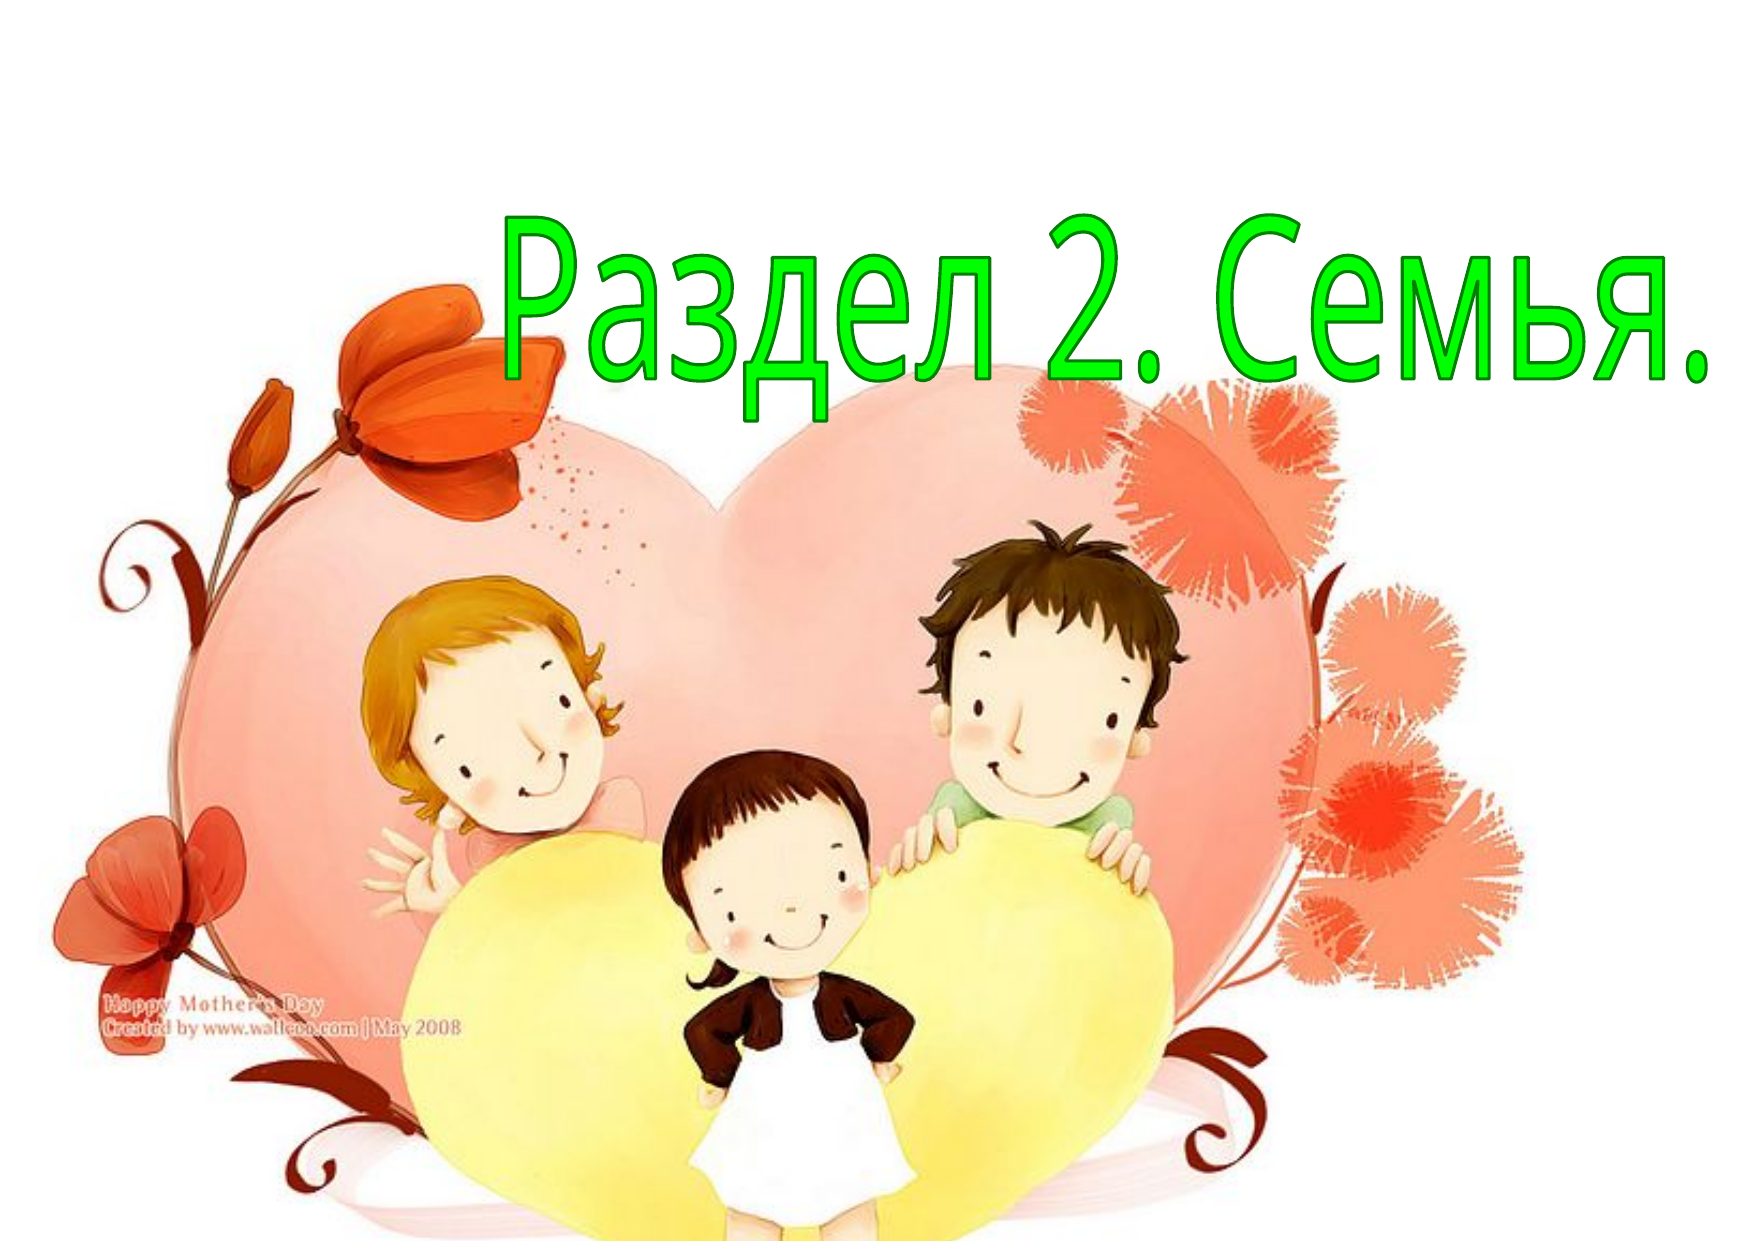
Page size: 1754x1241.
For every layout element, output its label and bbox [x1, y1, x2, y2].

picture [1530, 326, 1538, 361]
picture [522, 244, 559, 296]
picture [37, 244, 1538, 1241]
